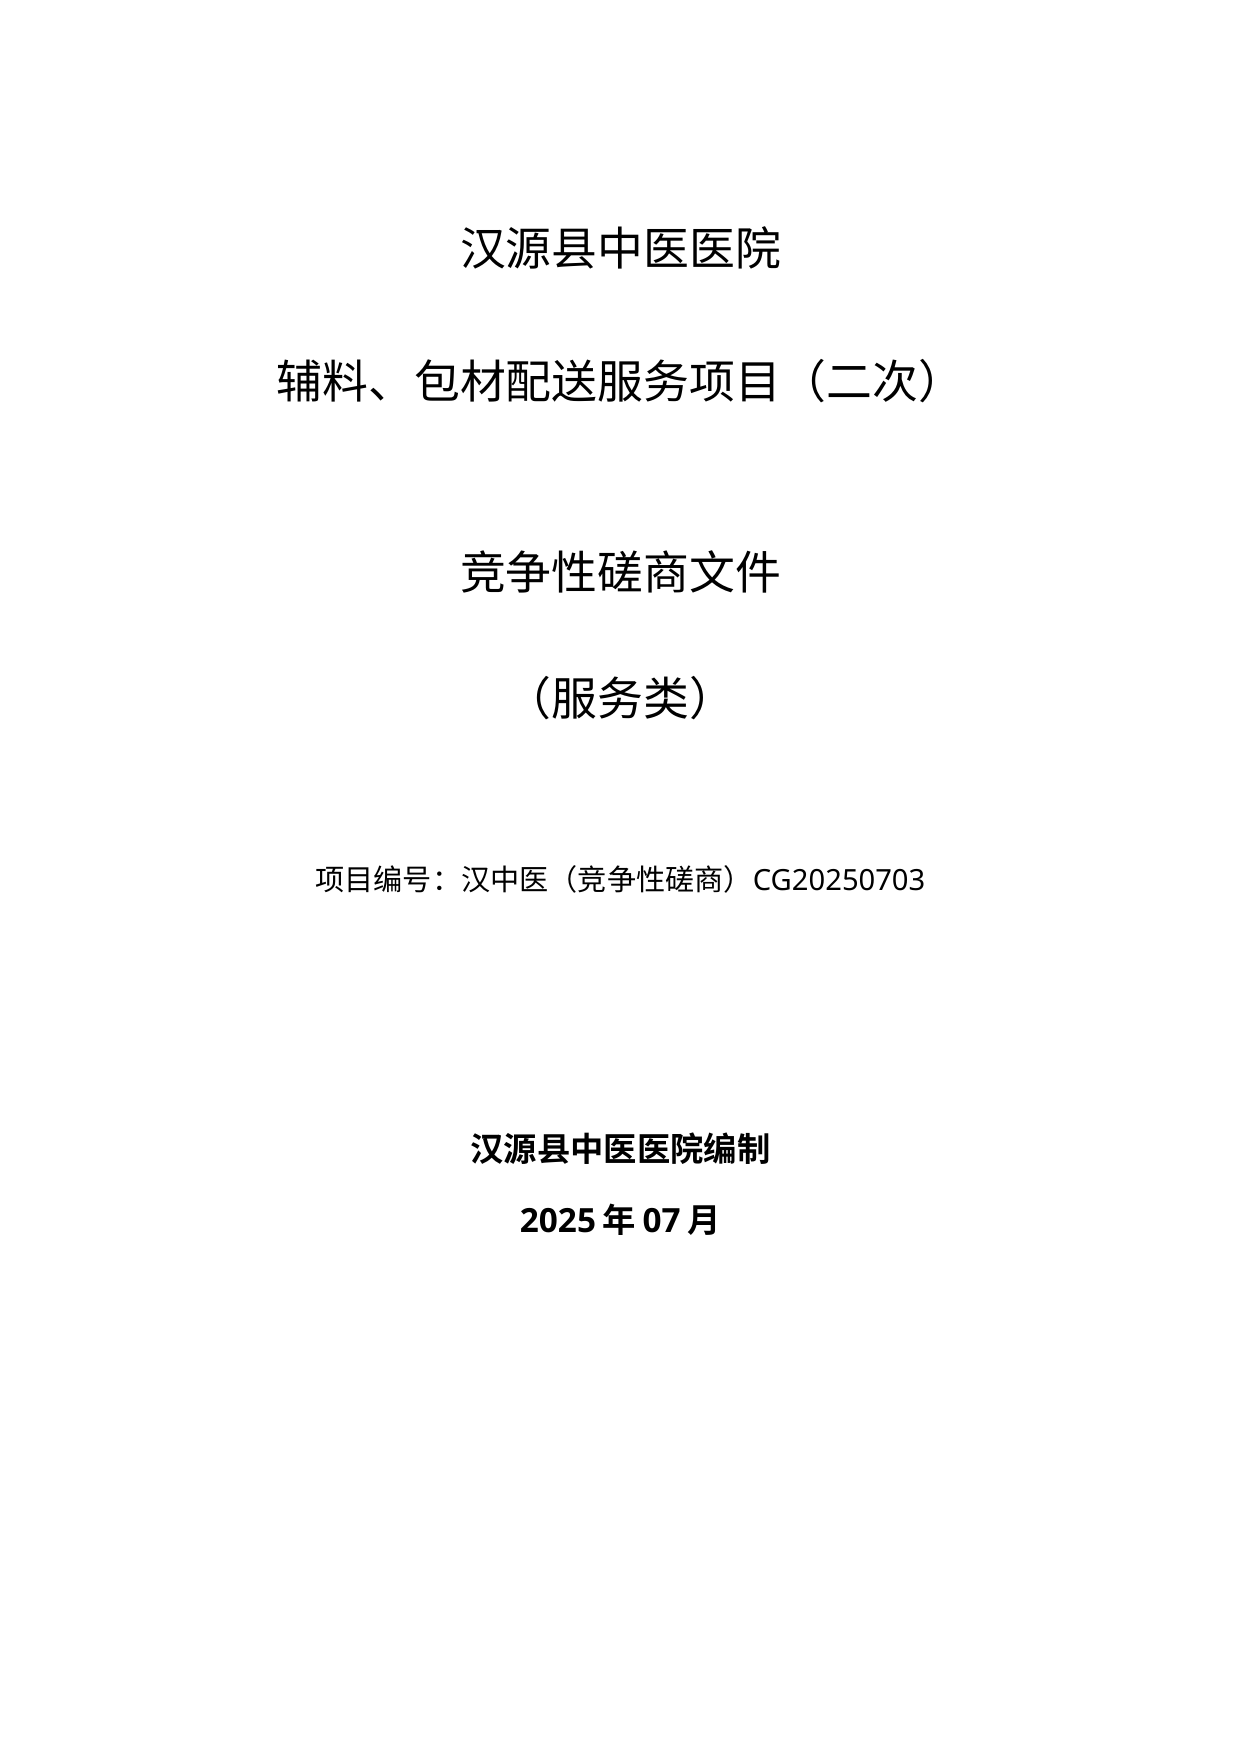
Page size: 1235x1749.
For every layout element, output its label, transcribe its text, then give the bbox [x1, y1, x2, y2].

text 汉源县中医医院编制 [153, 1115, 1087, 1173]
list 辅料、包材配送服务项目（二次） [153, 345, 1087, 412]
text 2025年07月 [153, 1186, 1087, 1244]
text 项目编号：汉中医（竞争性磋商）CG20250703 [153, 844, 1087, 902]
list 竞争性磋商文件 [153, 536, 1087, 603]
list 汉源县中医医院 [153, 213, 1087, 279]
text （服务类） [153, 669, 1087, 727]
